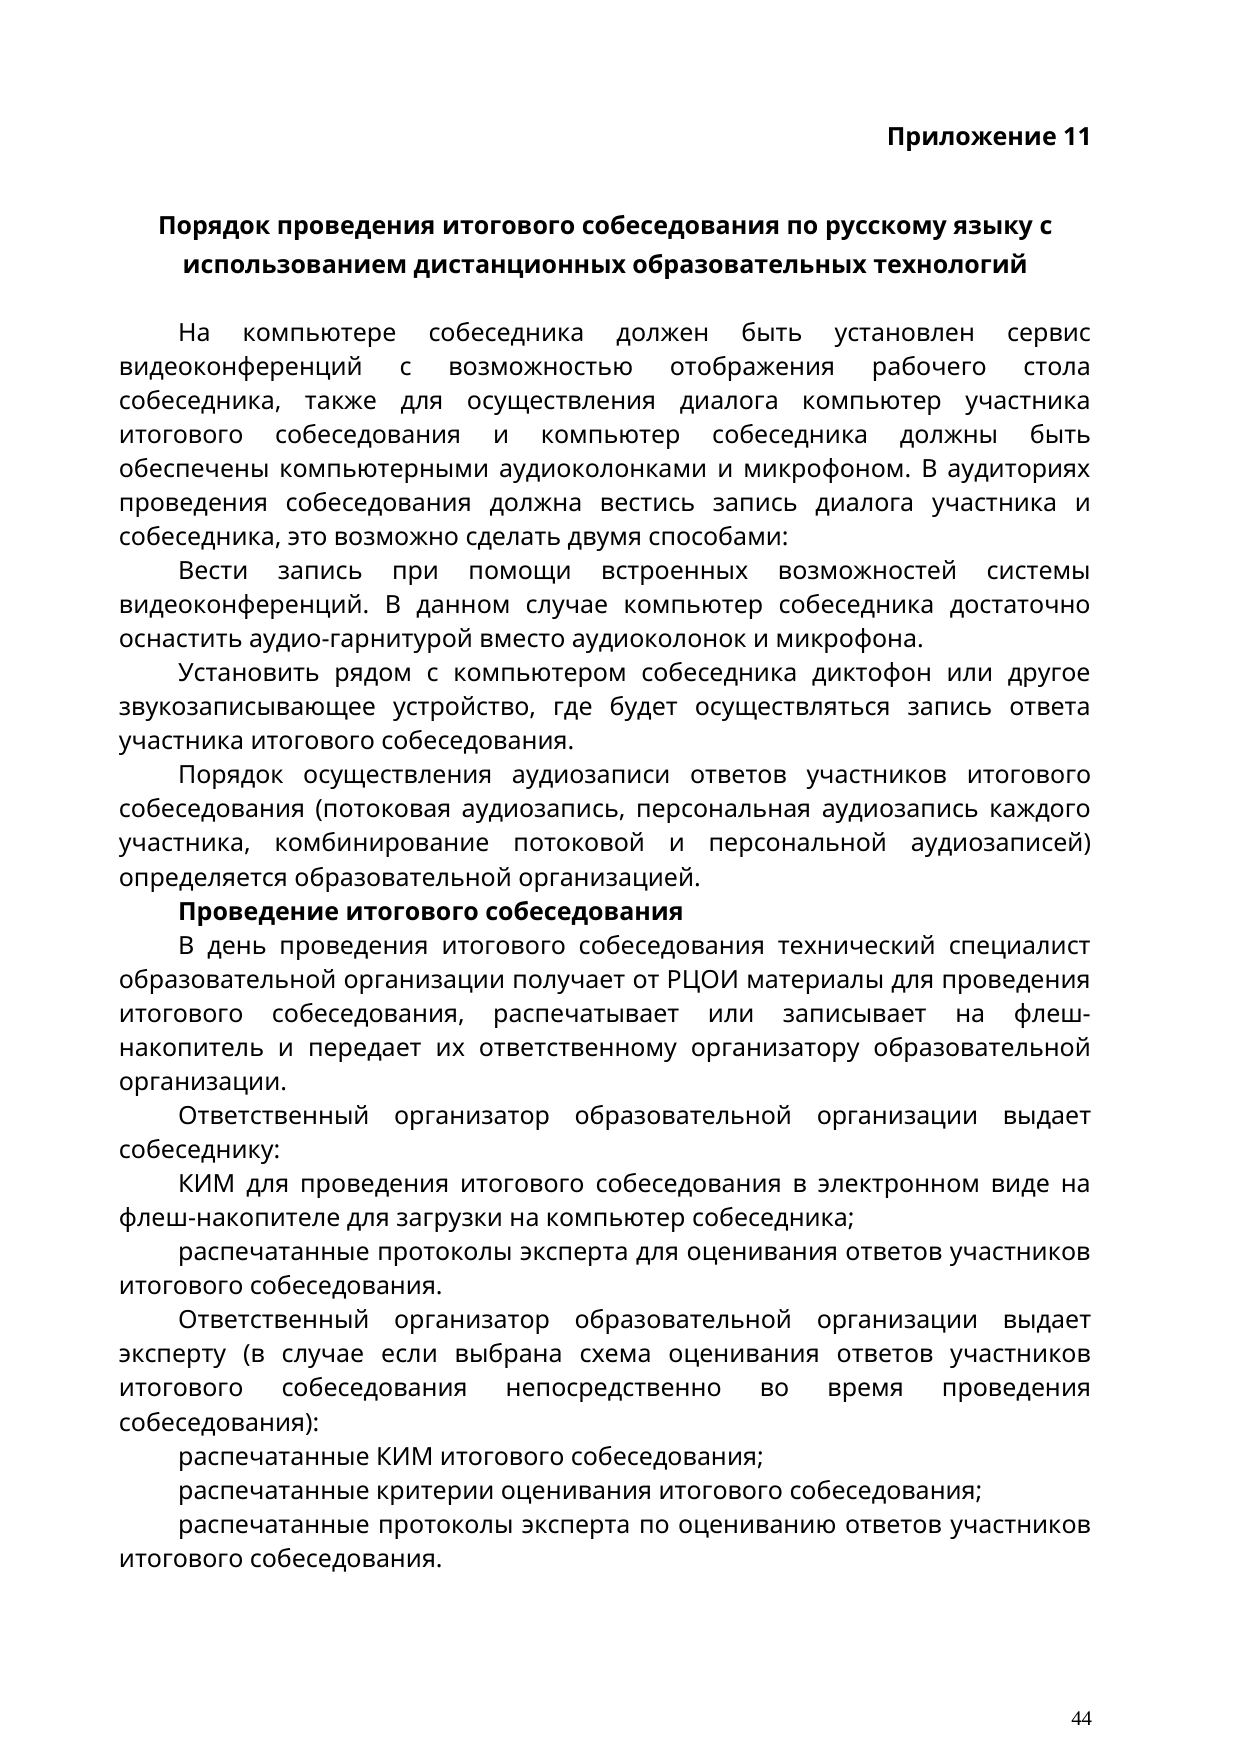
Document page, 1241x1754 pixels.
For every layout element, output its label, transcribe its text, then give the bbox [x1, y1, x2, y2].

subtitle Приложение 11 [119, 118, 1092, 152]
text Установить рядом с компьютером собеседника диктофон или другое звукозаписывающее устройство, где будет осуществляться запись ответа участника итогового собеседования. [119, 655, 1092, 757]
text Вести запись при помощи встроенных возможностей системы видеоконференций. В данном случае компьютер собеседника достаточно оснастить аудио-гарнитурой вместо аудиоколонок и микрофона. [119, 553, 1092, 655]
text распечатанные протоколы эксперта по оцениванию ответов участников итогового собеседования. [119, 1506, 1092, 1574]
text распечатанные критерии оценивания итогового собеседования; [119, 1472, 1092, 1506]
subtitle Порядок проведения итогового собеседования по русскому языку с использованием дистанционных образовательных технологий [119, 207, 1092, 281]
text распечатанные протоколы эксперта для оценивания ответов участников итогового собеседования. [119, 1234, 1092, 1302]
text На компьютере собеседника должен быть установлен сервис видеоконференций с возможностью отображения рабочего стола собеседника, также для осуществления диалога компьютер участника итогового собеседования и компьютер собеседника должны быть обеспечены компьютерными аудиоколонками и микрофоном. В аудиториях проведения собеседования должна вестись запись диалога участника и собеседника, это возможно сделать двумя способами: [119, 314, 1092, 553]
text Проведение итогового собеседования [119, 893, 1092, 927]
text Ответственный организатор образовательной организации выдает собеседнику: [119, 1098, 1092, 1166]
text КИМ для проведения итогового собеседования в электронном виде на флеш-накопителе для загрузки на компьютер собеседника; [119, 1166, 1092, 1234]
text Порядок осуществления аудиозаписи ответов участников итогового собеседования (потоковая аудиозапись, персональная аудиозапись каждого участника, комбинирование потоковой и персональной аудиозаписей) определяется образовательной организацией. [119, 757, 1092, 893]
text распечатанные КИМ итогового собеседования; [119, 1438, 1092, 1472]
text Ответственный организатор образовательной организации выдает эксперту (в случае если выбрана схема оценивания ответов участников итогового собеседования непосредственно во время проведения собеседования): [119, 1302, 1092, 1438]
text В день проведения итогового собеседования технический специалист образовательной организации получает от РЦОИ материалы для проведения итогового собеседования, распечатывает или записывает на флеш-накопитель и передает их ответственному организатору образовательной организации. [119, 927, 1092, 1098]
